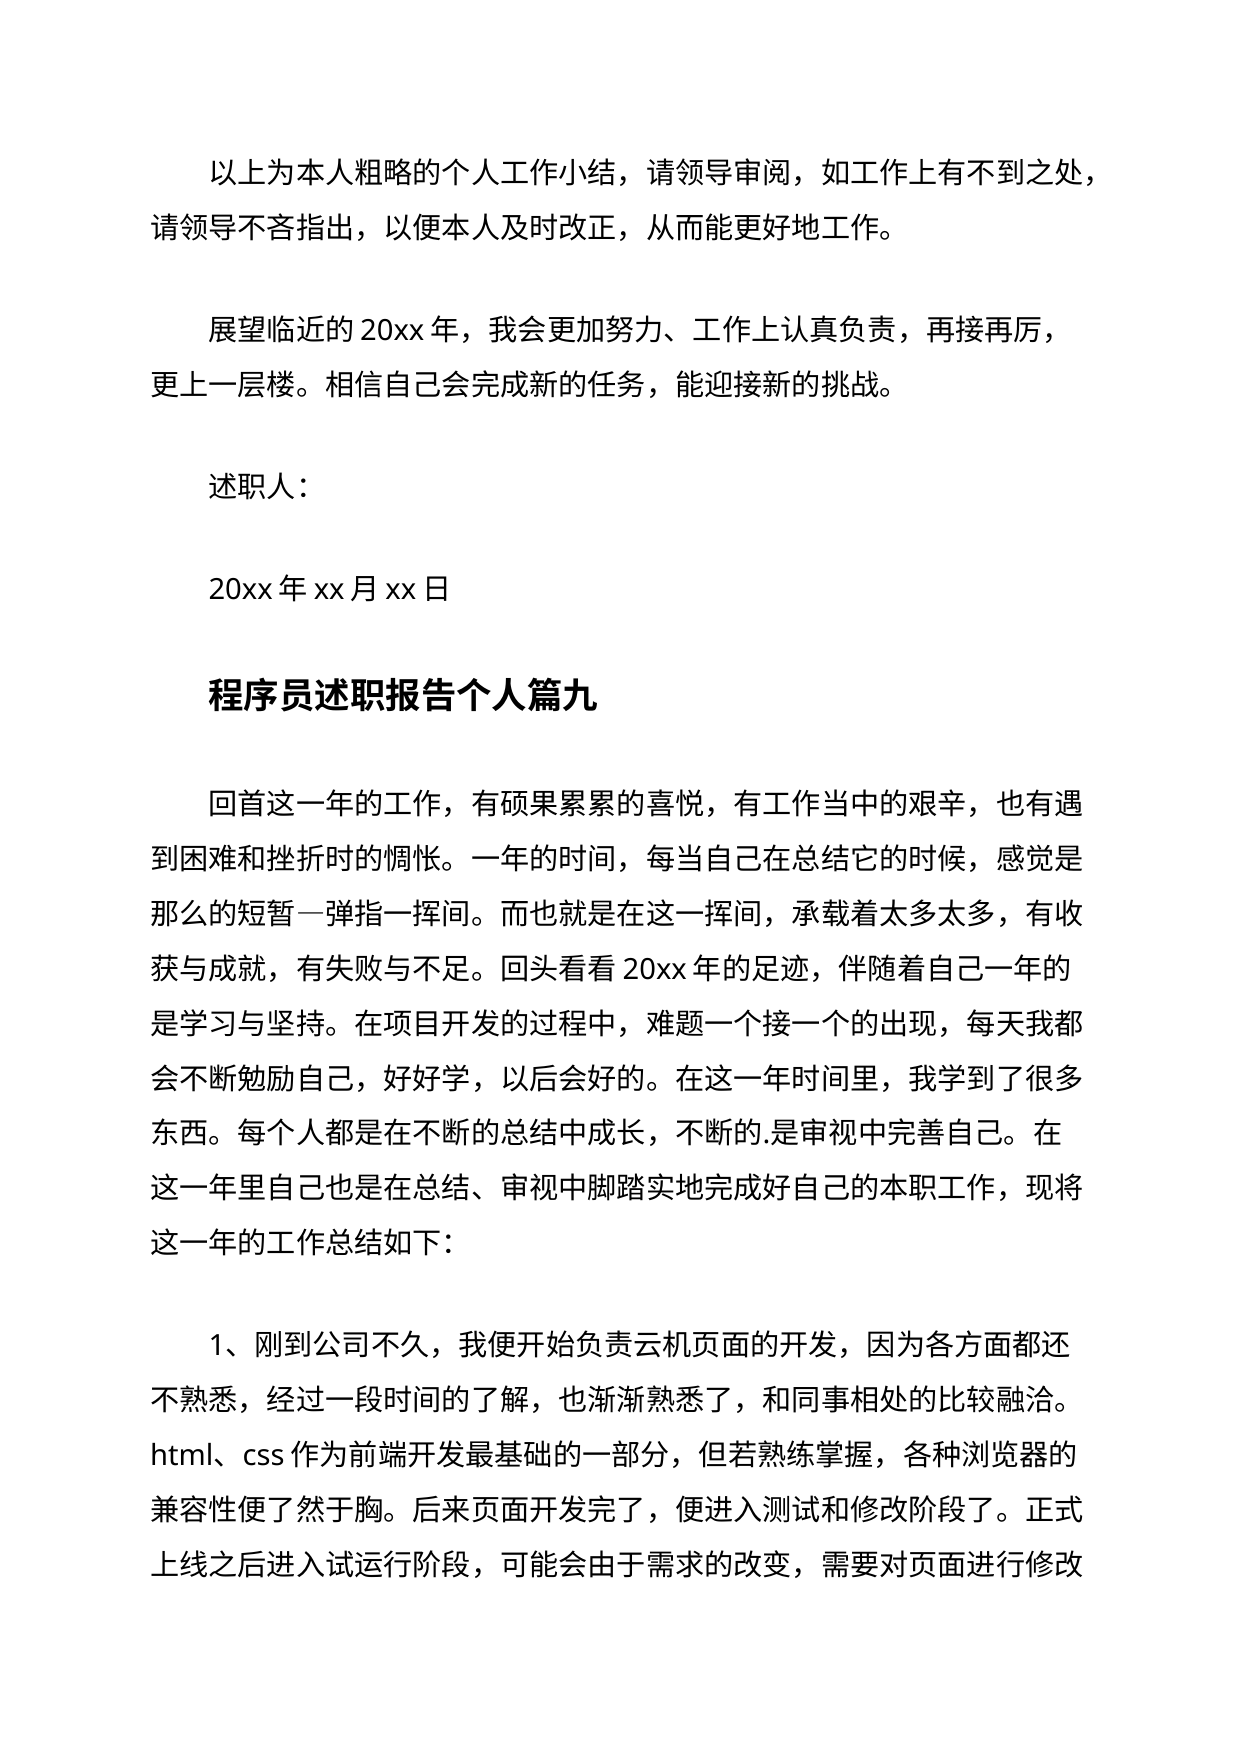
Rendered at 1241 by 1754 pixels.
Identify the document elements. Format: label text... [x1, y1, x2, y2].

text 以上为本人粗略的个人工作小结，请领导审阅，如工作上有不到之处，请领导不吝指出，以便本人及时改正，从而能更好地工作。 [150, 150, 1090, 247]
text 展望临近的20xx年，我会更加努力、工作上认真负责，再接再厉，更上一层楼。相信自己会完成新的任务，能迎接新的挑战。 [150, 307, 1090, 404]
text 述职人： [150, 463, 1090, 506]
text 回首这一年的工作，有硕果累累的喜悦，有工作当中的艰辛，也有遇到困难和挫折时的惆怅。一年的时间，每当自己在总结它的时候，感觉是那么的短暂―弹指一挥间。而也就是在这一挥间，承载着太多太多，有收获与成就，有失败与不足。回头看看20xx年的足迹，伴随着自己一年的是学习与坚持。在项目开发的过程中，难题一个接一个的出现，每天我都会不断勉励自己，好好学，以后会好的。在这一年时间里，我学到了很多东西。每个人都是在不断的总结中成长，不断的.是审视中完善自己。在这一年里自己也是在总结、审视中脚踏实地完成好自己的本职工作，现将这一年的工作总结如下： [150, 781, 1090, 1262]
text 程序员述职报告个人篇九 [150, 667, 1090, 718]
text 20xx年xx月xx日 [150, 565, 1090, 608]
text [150, 1322, 1090, 1584]
